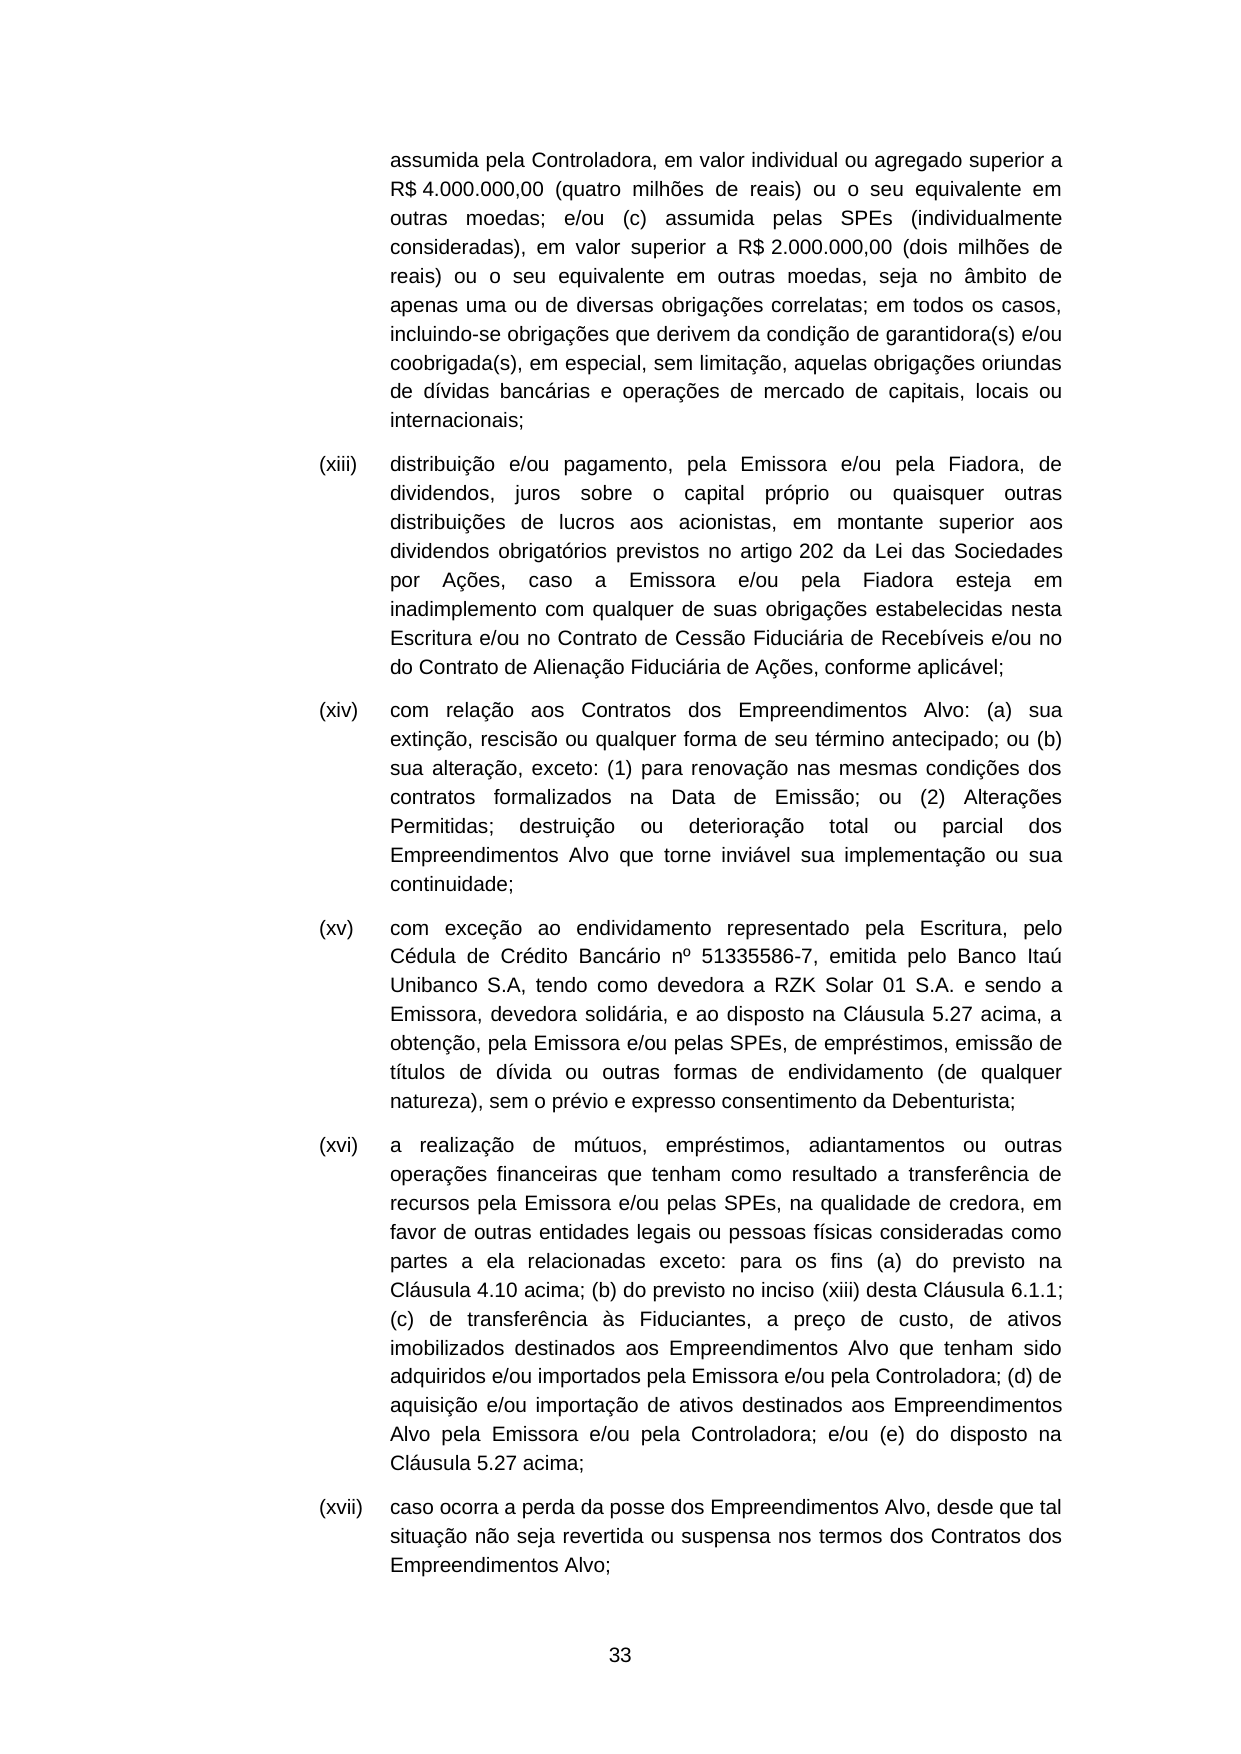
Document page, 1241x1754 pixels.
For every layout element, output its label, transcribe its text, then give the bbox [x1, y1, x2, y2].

text caso ocorra a perda da posse dos Empreendimentos Alvo, desde que tal situação não seja revertida ou suspensa nos termos dos Contratos dos Empreendimentos Alvo; [319, 1495, 1063, 1577]
text com relação aos Contratos dos Empreendimentos Alvo: (a) sua extinção, rescisão ou qualquer forma de seu término antecipado; ou (b) sua alteração, exceto: (1) para renovação nas mesmas condições dos contratos formalizados na Data de Emissão; ou (2) Alterações Permitidas; destruição ou deterioração total ou parcial dos Empreendimentos Alvo que torne inviável sua implementação ou sua continuidade; [319, 698, 1063, 896]
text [319, 148, 1063, 432]
text com exceção ao endividamento representado pela Escritura, pelo Cédula de Crédito Bancário nº 51335586-7, emitida pelo Banco Itaú Unibanco S.A, tendo como devedora a RZK Solar 01 S.A. e sendo a Emissora, devedora solidária, e ao disposto na Cláusula 5.27 acima, a obtenção, pela Emissora e/ou pelas SPEs, de empréstimos, emissão de títulos de dívida ou outras formas de endividamento (de qualquer natureza), sem o prévio e expresso consentimento da Debenturista; [319, 915, 1063, 1113]
text a realização de mútuos, empréstimos, adiantamentos ou outras operações financeiras que tenham como resultado a transferência de recursos pela Emissora e/ou pelas SPEs, na qualidade de credora, em favor de outras entidades legais ou pessoas físicas consideradas como partes a ela relacionadas exceto: para os fins (a) do previsto na Cláusula 4.10 acima; (b) do previsto no inciso (xiii) desta Cláusula 6.1.1; (c) de transferência às Fiduciantes, a preço de custo, de ativos imobilizados destinados aos Empreendimentos Alvo que tenham sido adquiridos e/ou importados pela Emissora e/ou pela Controladora; (d) de aquisição e/ou importação de ativos destinados aos Empreendimentos Alvo pela Emissora e/ou pela Controladora; e/ou (e) do disposto na Cláusula 5.27 acima; [319, 1133, 1063, 1475]
text distribuição e/ou pagamento, pela Emissora e/ou pela Fiadora, de dividendos, juros sobre o capital próprio ou quaisquer outras distribuições de lucros aos acionistas, em montante superior aos dividendos obrigatórios previstos no artigo 202 da Lei das Sociedades por Ações, caso a Emissora e/ou pela Fiadora esteja em inadimplemento com qualquer de suas obrigações estabelecidas nesta Escritura e/ou no Contrato de Cessão Fiduciária de Recebíveis e/ou no do Contrato de Alienação Fiduciária de Ações, conforme aplicável; [319, 452, 1063, 678]
